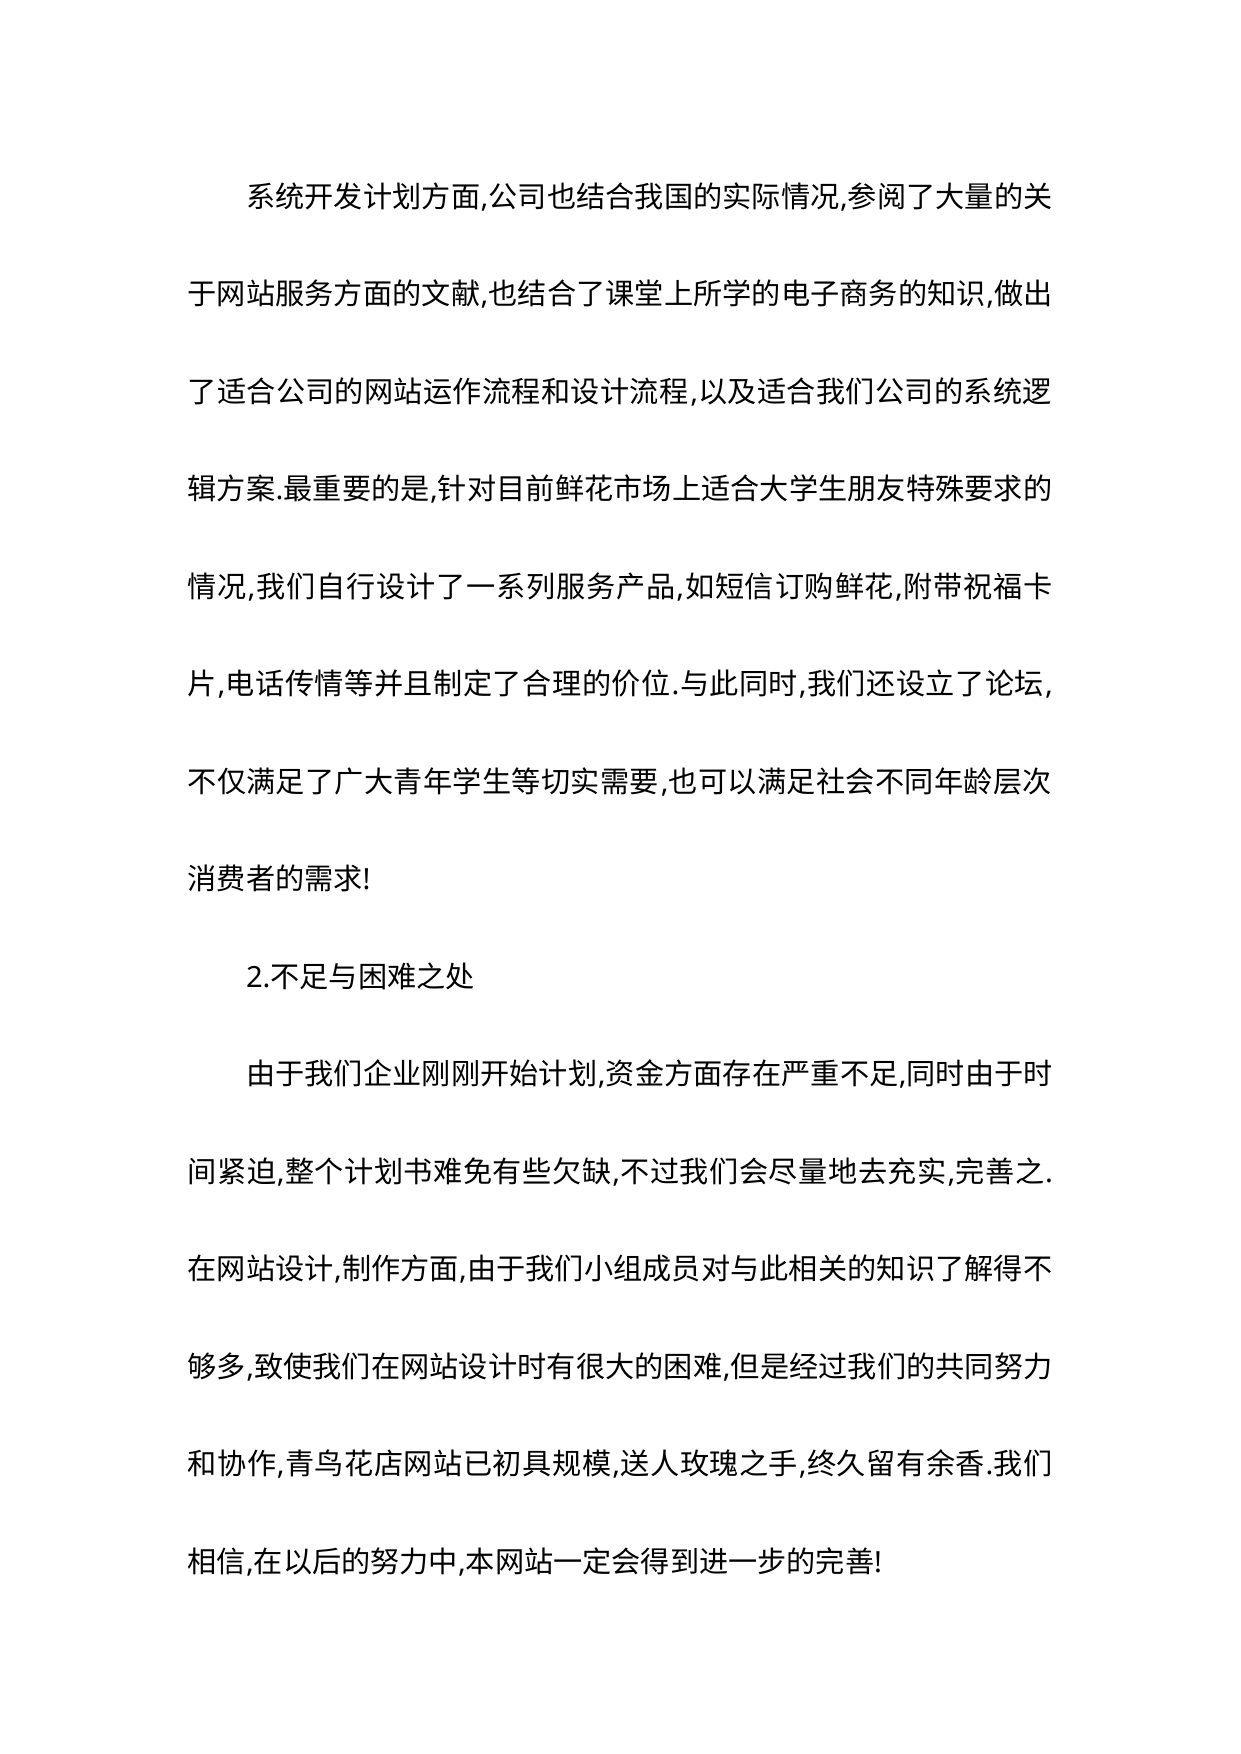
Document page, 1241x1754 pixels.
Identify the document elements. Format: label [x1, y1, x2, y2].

text [187, 162, 1053, 1592]
